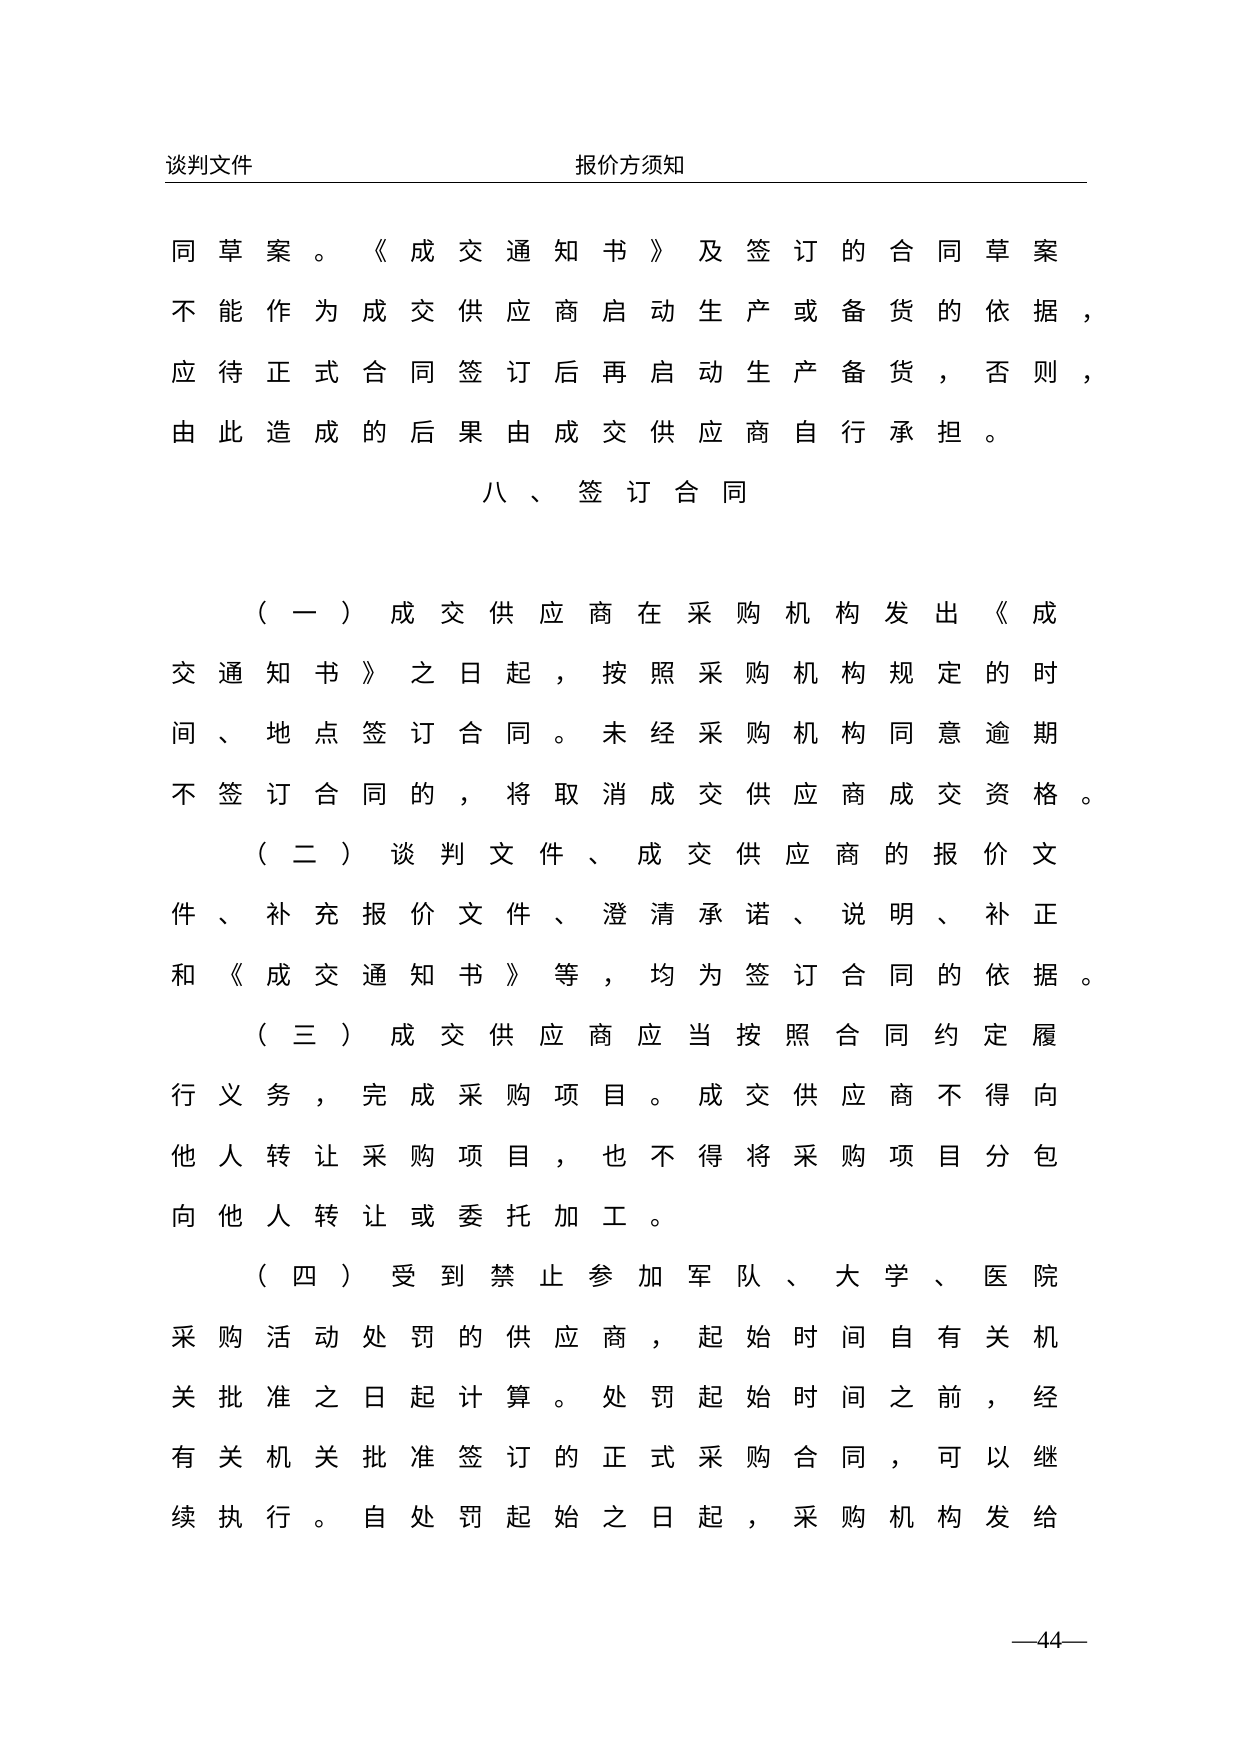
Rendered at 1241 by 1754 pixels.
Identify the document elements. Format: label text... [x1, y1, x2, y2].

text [171, 219, 1081, 461]
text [171, 1245, 1081, 1546]
text 八、签订合同 [171, 461, 1081, 521]
text （一）成交供应商在采购机构发出《成交通知书》之日起，按照采购机构规定的时间、地点签订合同。未经采购机构同意逾期不签订合同的，将取消成交供应商成交资格。 [171, 581, 1081, 822]
text （二）谈判文件、成交供应商的报价文件、补充报价文件、澄清承诺、说明、补正和《成交通知书》等，均为签订合同的依据。 [171, 822, 1081, 1003]
text （三）成交供应商应当按照合同约定履行义务，完成采购项目。成交供应商不得向他人转让采购项目，也不得将采购项目分包向他人转让或委托加工。 [171, 1003, 1081, 1245]
